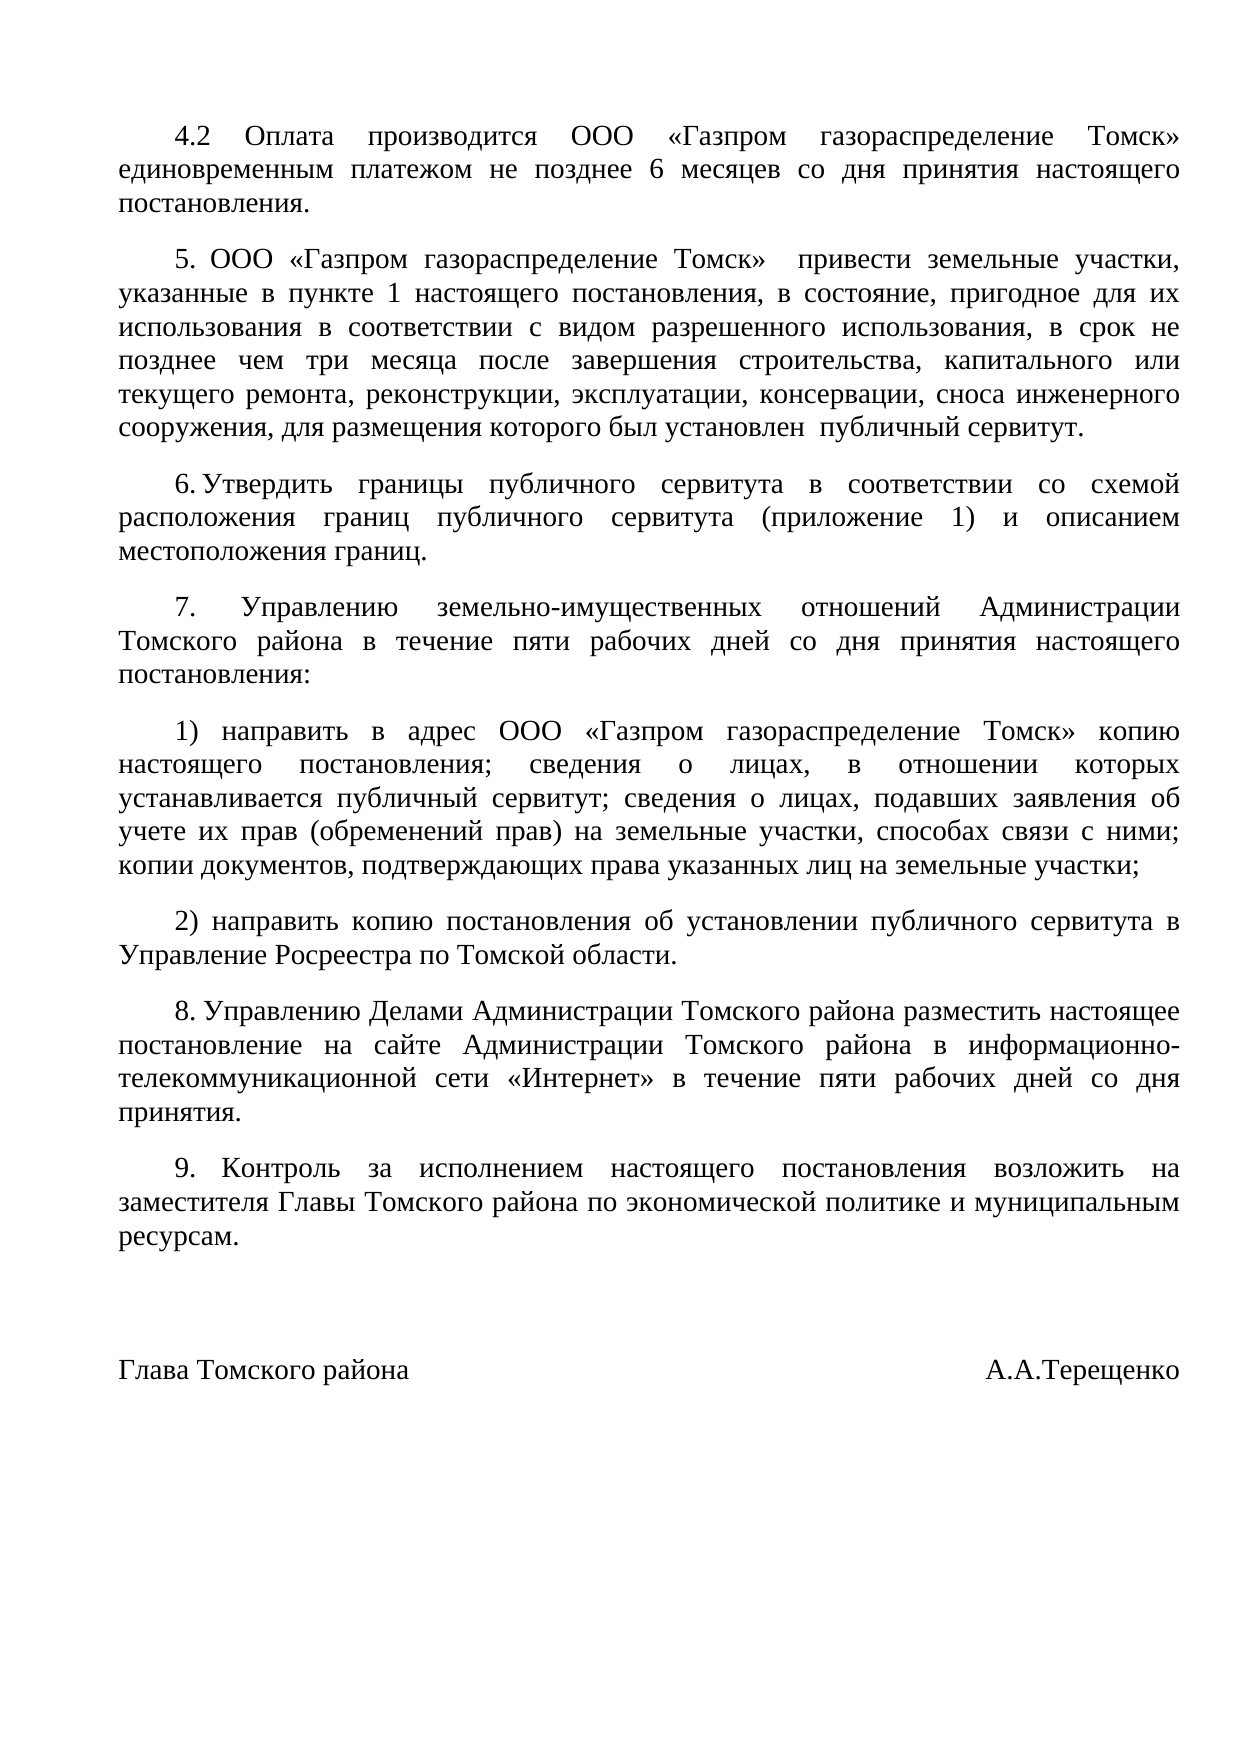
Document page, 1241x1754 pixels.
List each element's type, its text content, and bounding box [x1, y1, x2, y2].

text 9. Контроль за исполнением настоящего постановления возложить на заместителя Главы Томского района по экономической политике и муниципальным ресурсам. [118, 1151, 1181, 1251]
text 2) направить копию постановления об установлении публичного сервитута в Управление Росреестра по Томской области. [118, 903, 1181, 971]
text 6. Утвердить границы публичного сервитута в соответствии со схемой расположения границ публичного сервитута (приложение 1) и описанием местоположения границ. [118, 466, 1181, 566]
text 8. Управлению Делами Администрации Томского района разместить настоящее постановление на сайте Администрации Томского района в информационно-телекоммуникационной сети «Интернет» в течение пяти рабочих дней со дня принятия. [118, 993, 1181, 1128]
text 4.2 Оплата производится ООО «Газпром газораспределение Томск» единовременным платежом не позднее 6 месяцев со дня принятия настоящего постановления. [118, 118, 1181, 219]
text Глава Томского района А.А.Терещенко [118, 1352, 1181, 1385]
text 1) направить в адрес ООО «Газпром газораспределение Томск» копию настоящего постановления; сведения о лицах, в отношении которых устанавливается публичный сервитут; сведения о лицах, подавших заявления об учете их прав (обременений прав) на земельные участки, способах связи с ними; копии документов, подтверждающих права указанных лиц на земельные участки; [118, 713, 1181, 881]
text 5. ООО «Газпром газораспределение Томск» привести земельные участки, указанные в пункте 1 настоящего постановления, в состояние, пригодное для их использования в соответствии с видом разрешенного использования, в срок не позднее чем три месяца после завершения строительства, капитального или текущего ремонта, реконструкции, эксплуатации, консервации, сноса инженерного сооружения, для размещения которого был установлен публичный сервитут. [118, 242, 1181, 443]
text 7. Управлению земельно-имущественных отношений Администрации Томского района в течение пяти рабочих дней со дня принятия настоящего постановления: [118, 589, 1181, 690]
